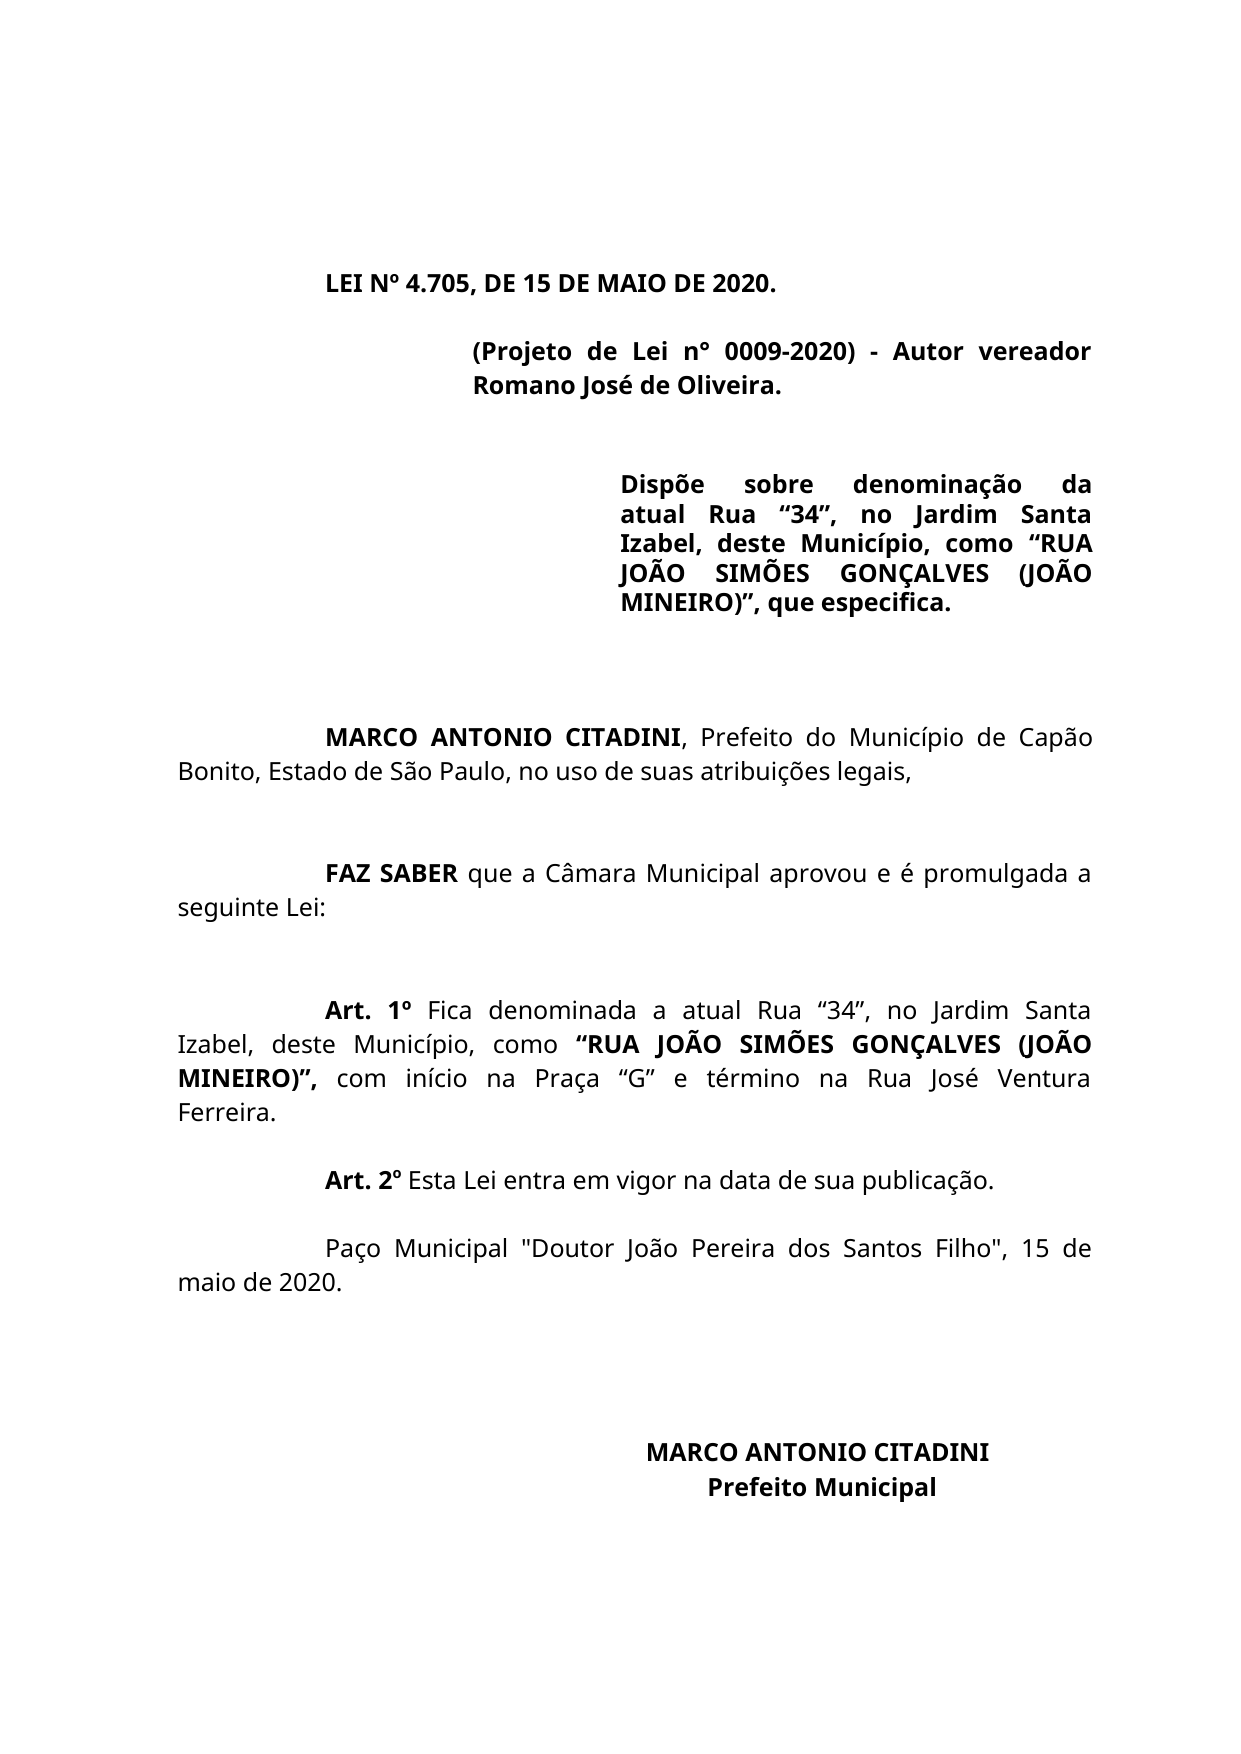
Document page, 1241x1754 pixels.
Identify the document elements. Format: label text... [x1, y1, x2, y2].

text Prefeito Municipal [655, 1469, 1092, 1503]
text Art. 1º Fica denominada a atual Rua “34”, no Jardim Santa Izabel, deste Município, como “RUA JOÃO SIMÕES GONÇALVES (JOÃO MINEIRO)”, com início na Praça “G” e término na Rua José Ventura Ferreira. [177, 992, 1092, 1128]
text MARCO ANTONIO CITADINI [177, 1435, 1092, 1469]
text Paço Municipal "Doutor João Pereira dos Santos Filho", 15 de maio de 2020. [177, 1231, 1092, 1299]
text (Projeto de Lei n° 0009-2020) - Autor vereador Romano José de Oliveira. [472, 334, 1092, 402]
text FAZ SABER que a Câmara Municipal aprovou e é promulgada a seguinte Lei: [177, 856, 1092, 924]
text Art. 2o Esta Lei entra em vigor na data de sua publicação. [177, 1163, 1092, 1197]
text Dispõe sobre denominação da atual Rua “34”, no Jardim Santa Izabel, deste Município, como “RUA JOÃO SIMÕES GONÇALVES (JOÃO MINEIRO)”, que especifica. [620, 470, 1092, 618]
text LEI Nº 4.705, DE 15 DE MAIO DE 2020. [177, 266, 1092, 300]
text MARCO ANTONIO CITADINI, Prefeito do Município de Capão Bonito, Estado de São Paulo, no uso de suas atribuições legais, [177, 720, 1093, 788]
